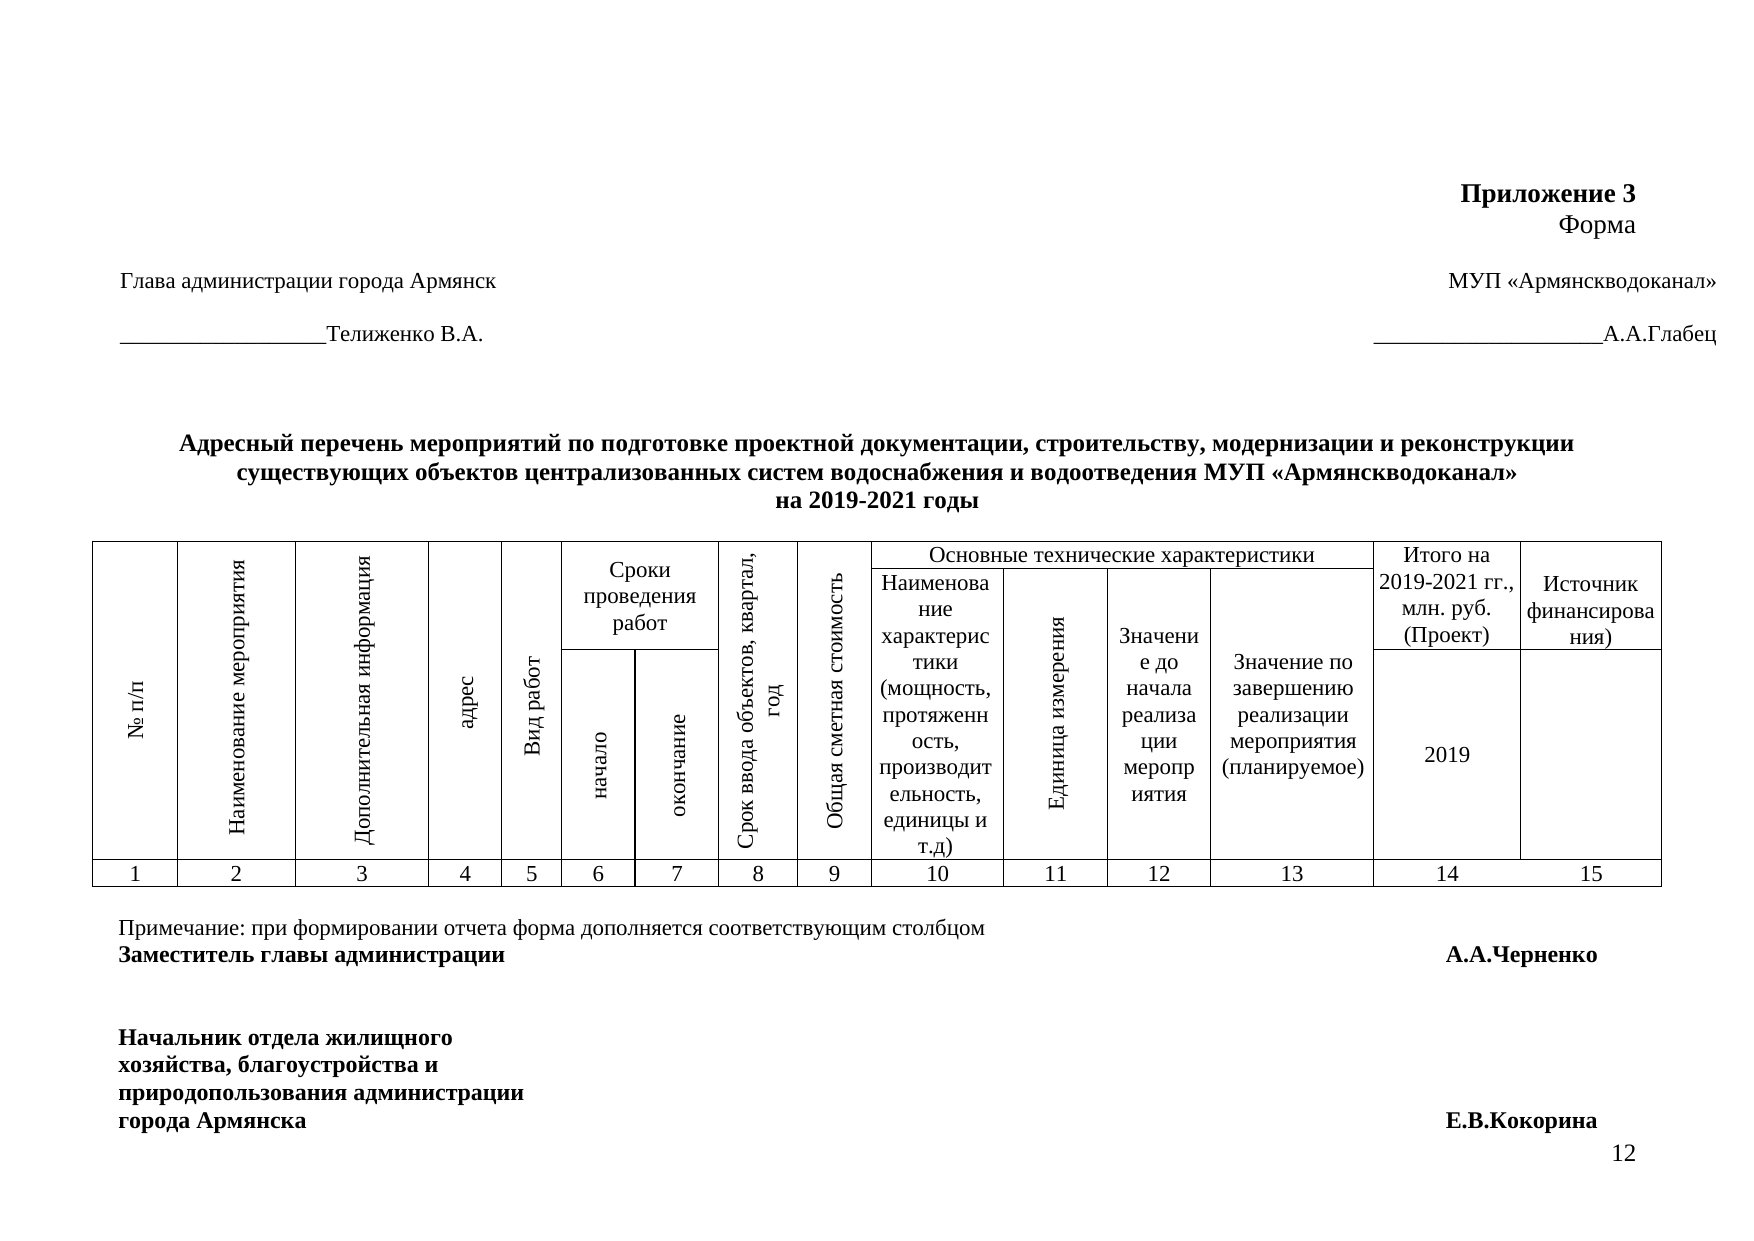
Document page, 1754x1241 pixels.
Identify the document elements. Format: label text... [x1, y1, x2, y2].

table_header Дополнительная информация [296, 542, 428, 859]
text Адресный перечень мероприятий по подготовке проектной документации, строительству, модернизации и реконструкции существующих объектов централизованных систем водоснабжения и водоотведения МУП «Армянскводоканал» [118, 428, 1636, 485]
table_cell 10 [872, 860, 1003, 886]
table_cell 9 [798, 860, 871, 886]
table_cell 11 [1004, 860, 1107, 886]
table_cell 14 [1374, 860, 1521, 886]
table_header Вид работ [502, 542, 561, 859]
table_cell начало [562, 650, 634, 859]
table_cell 6 [562, 860, 634, 886]
text города Армянска Е.В.Кокорина [118, 1106, 1636, 1133]
table_cell Наименование характеристики (мощность, протяженность, производительность, единицы и т.д) [872, 569, 1003, 859]
table_header Наименование мероприятия [178, 542, 295, 859]
table_cell окончание [636, 650, 718, 859]
text Приложение 3 [118, 177, 1636, 208]
text природопользования администрации [118, 1078, 1636, 1106]
table_cell 7 [636, 860, 718, 886]
text хозяйства, благоустройства и [118, 1050, 1636, 1078]
table_cell [1521, 650, 1661, 859]
table_cell 1 [93, 860, 177, 886]
table_header адрес [429, 542, 501, 859]
table_header Источник финансирования) [1521, 542, 1661, 649]
table_header Срок ввода объектов, квартал, год [719, 542, 797, 859]
table_header Общая сметная стоимость [798, 542, 871, 859]
table_cell 5 [502, 860, 561, 886]
text Начальник отдела жилищного [118, 1023, 1636, 1050]
table_cell 2 [178, 860, 295, 886]
text Форма [118, 208, 1636, 239]
table_header МУП «Армянскводоканал» ____________________А.А.Глабец [918, 266, 1717, 399]
table_cell 2019 [1374, 650, 1520, 859]
text на 2019-2021 годы [118, 485, 1636, 514]
table_cell 13 [1211, 860, 1373, 886]
table_cell 4 [429, 860, 501, 886]
table_cell 12 [1108, 860, 1210, 886]
text Примечание: при формировании отчета форма дополняется соответствующим столбцом [118, 914, 1636, 940]
table_header Итого на 2019-2021 гг., млн. руб. (Проект) [1374, 542, 1520, 649]
table_cell 15 [1521, 860, 1661, 886]
table_cell Значение по завершению реализации мероприятия (планируемое) [1211, 569, 1373, 859]
text Заместитель главы администрации А.А.Черненко [118, 940, 1636, 968]
table_cell 3 [296, 860, 428, 886]
table_header № п/п [93, 542, 177, 859]
table_header Сроки проведения работ [562, 542, 718, 649]
table_header Глава администрации города Армянск __________________Телиженко В.А. [118, 266, 917, 399]
table_cell Единица измерения [1004, 569, 1107, 859]
table_cell 8 [719, 860, 797, 886]
table_header Основные технические характеристики [872, 542, 1373, 568]
table_cell Значение до начала реализации мероприятия [1108, 569, 1210, 859]
